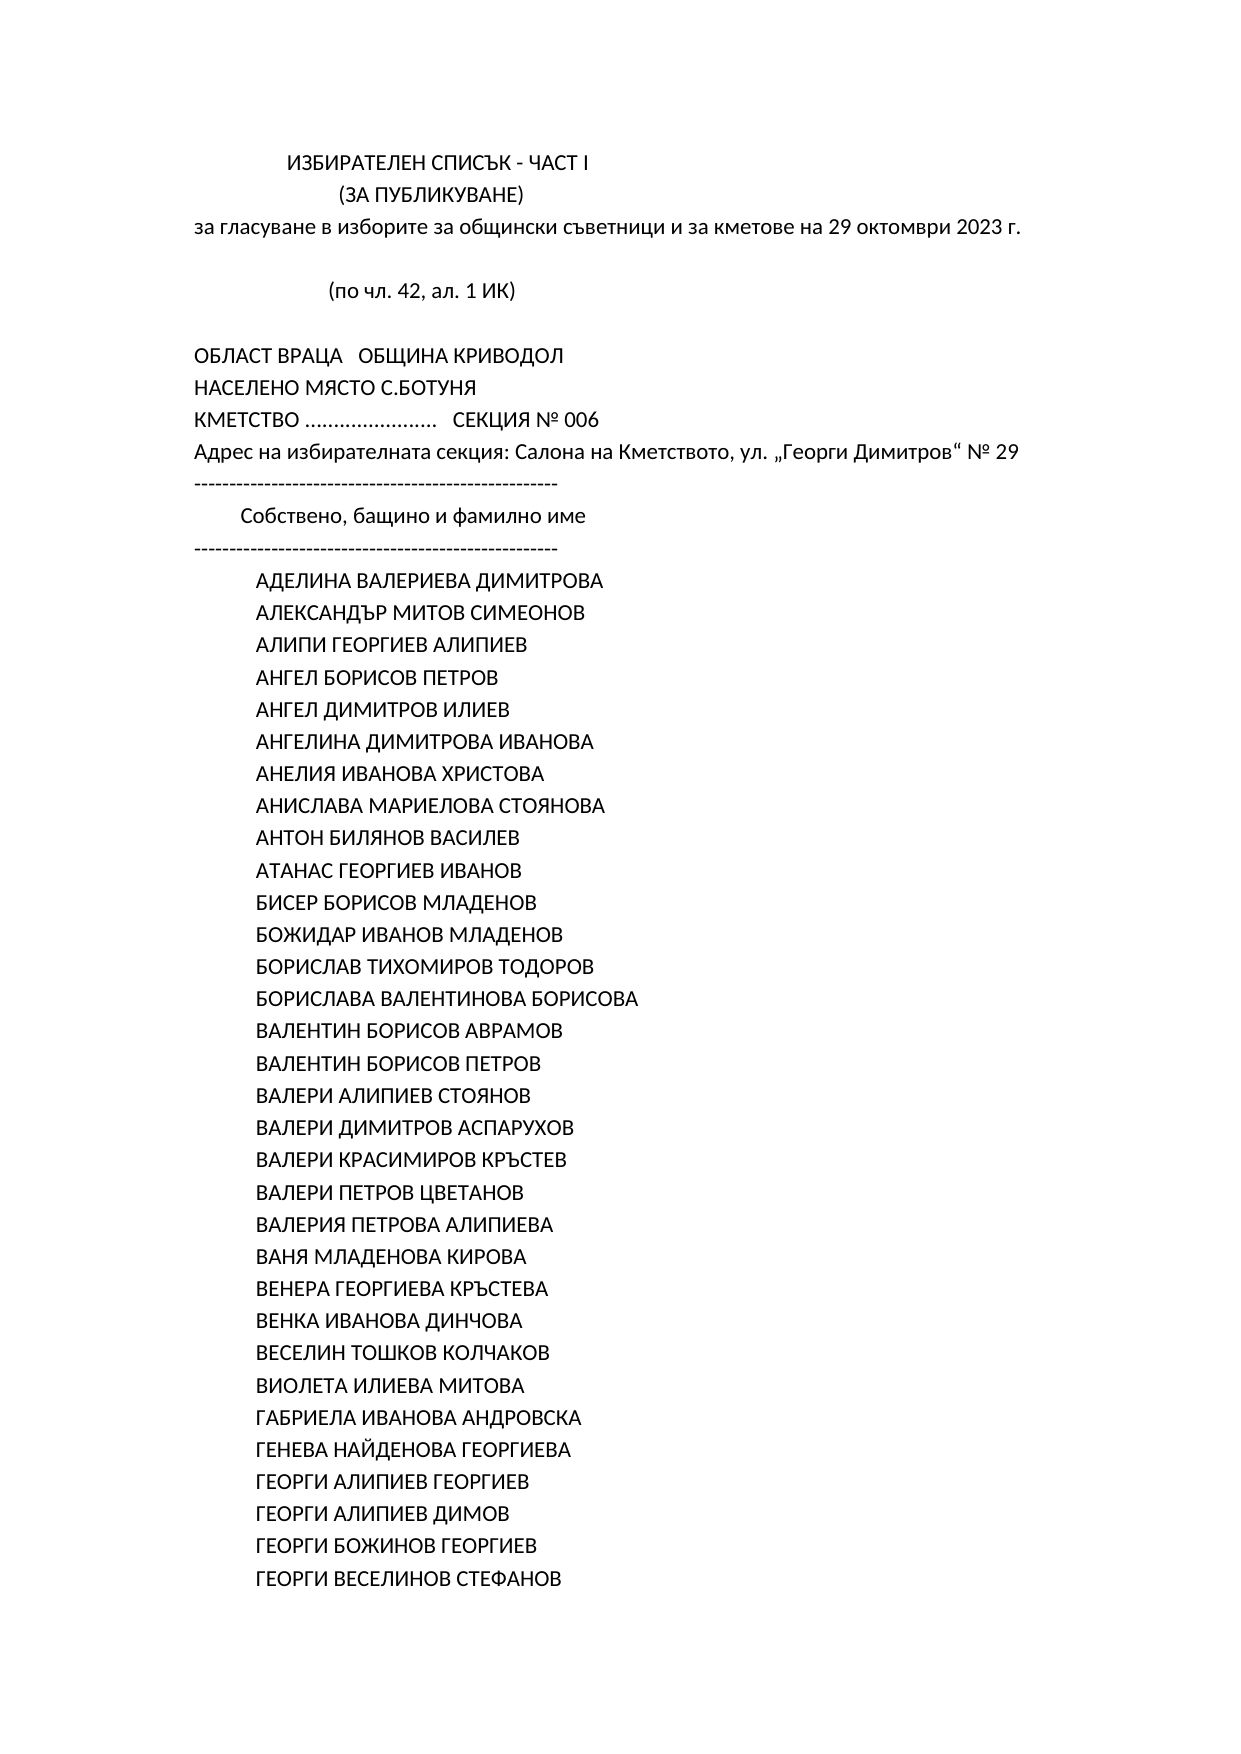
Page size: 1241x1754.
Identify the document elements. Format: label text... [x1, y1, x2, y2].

text ВАЛЕРИЯ ПЕТРОВА АЛИПИЕВА [148, 1210, 1093, 1238]
text АТАНАС ГЕОРГИЕВ ИВАНОВ [148, 856, 1093, 884]
text ВАЛЕНТИН БОРИСОВ ПЕТРОВ [148, 1049, 1093, 1077]
text ---------------------------------------------------- [148, 534, 1093, 562]
text АНГЕЛ ДИМИТРОВ ИЛИЕВ [148, 695, 1093, 723]
text ВАЛЕРИ ДИМИТРОВ АСПАРУХОВ [148, 1113, 1093, 1141]
text ВАЛЕРИ АЛИПИЕВ СТОЯНОВ [148, 1081, 1093, 1109]
text ГЕОРГИ АЛИПИЕВ ДИМОВ [148, 1499, 1093, 1527]
text АЛЕКСАНДЪР МИТОВ СИМЕОНОВ [148, 598, 1093, 626]
text ---------------------------------------------------- [148, 469, 1093, 497]
text АНЕЛИЯ ИВАНОВА ХРИСТОВА [148, 759, 1093, 787]
text ИЗБИРАТЕЛЕН СПИСЪК - ЧАСТ I [148, 148, 1093, 176]
text (ЗА ПУБЛИКУВАНЕ) [148, 180, 1093, 208]
text АНГЕЛ БОРИСОВ ПЕТРОВ [148, 663, 1093, 691]
text АНТОН БИЛЯНОВ ВАСИЛЕВ [148, 823, 1093, 852]
text ВЕНЕРА ГЕОРГИЕВА КРЪСТЕВА [148, 1274, 1093, 1302]
text НАСЕЛЕНО МЯСТО С.БОТУНЯ [148, 373, 1093, 401]
text БОРИСЛАВ ТИХОМИРОВ ТОДОРОВ [148, 952, 1093, 980]
text ВЕСЕЛИН ТОШКОВ КОЛЧАКОВ [148, 1338, 1093, 1367]
text КМЕТСТВО ....................... СЕКЦИЯ № 006 [148, 405, 1093, 433]
text БОРИСЛАВА ВАЛЕНТИНОВА БОРИСОВА [148, 984, 1093, 1012]
text БОЖИДАР ИВАНОВ МЛАДЕНОВ [148, 920, 1093, 948]
text ОБЛАСТ ВРАЦА ОБЩИНА КРИВОДОЛ [148, 341, 1093, 369]
text АДЕЛИНА ВАЛЕРИЕВА ДИМИТРОВА [148, 566, 1093, 594]
text ВИОЛЕТА ИЛИЕВА МИТОВА [148, 1371, 1093, 1399]
text ГЕОРГИ ВЕСЕЛИНОВ СТЕФАНОВ [148, 1564, 1093, 1592]
text ГЕОРГИ АЛИПИЕВ ГЕОРГИЕВ [148, 1467, 1093, 1495]
text ВАЛЕНТИН БОРИСОВ АВРАМОВ [148, 1017, 1093, 1045]
text ВЕНКА ИВАНОВА ДИНЧОВА [148, 1306, 1093, 1334]
text ВАЛЕРИ КРАСИМИРОВ КРЪСТЕВ [148, 1145, 1093, 1173]
text ГАБРИЕЛА ИВАНОВА АНДРОВСКА [148, 1403, 1093, 1431]
text за гласуване в изборите за общински съветници и за кметове на 29 октомври 2023 г. [148, 212, 1093, 240]
text ВАНЯ МЛАДЕНОВА КИРОВА [148, 1242, 1093, 1270]
text Собствено, бащино и фамилно име [148, 502, 1093, 530]
text Адрес на избирателната секция: Салона на Кметството, ул. „Георги Димитров“ № 29 [148, 437, 1093, 465]
text АНИСЛАВА МАРИЕЛОВА СТОЯНОВА [148, 791, 1093, 819]
text АЛИПИ ГЕОРГИЕВ АЛИПИЕВ [148, 630, 1093, 658]
text ГЕОРГИ БОЖИНОВ ГЕОРГИЕВ [148, 1532, 1093, 1560]
text (по чл. 42, ал. 1 ИК) [148, 276, 1093, 304]
text АНГЕЛИНА ДИМИТРОВА ИВАНОВА [148, 727, 1093, 755]
text ГЕНЕВА НАЙДЕНОВА ГЕОРГИЕВА [148, 1435, 1093, 1463]
text БИСЕР БОРИСОВ МЛАДЕНОВ [148, 888, 1093, 916]
text ВАЛЕРИ ПЕТРОВ ЦВЕТАНОВ [148, 1178, 1093, 1206]
